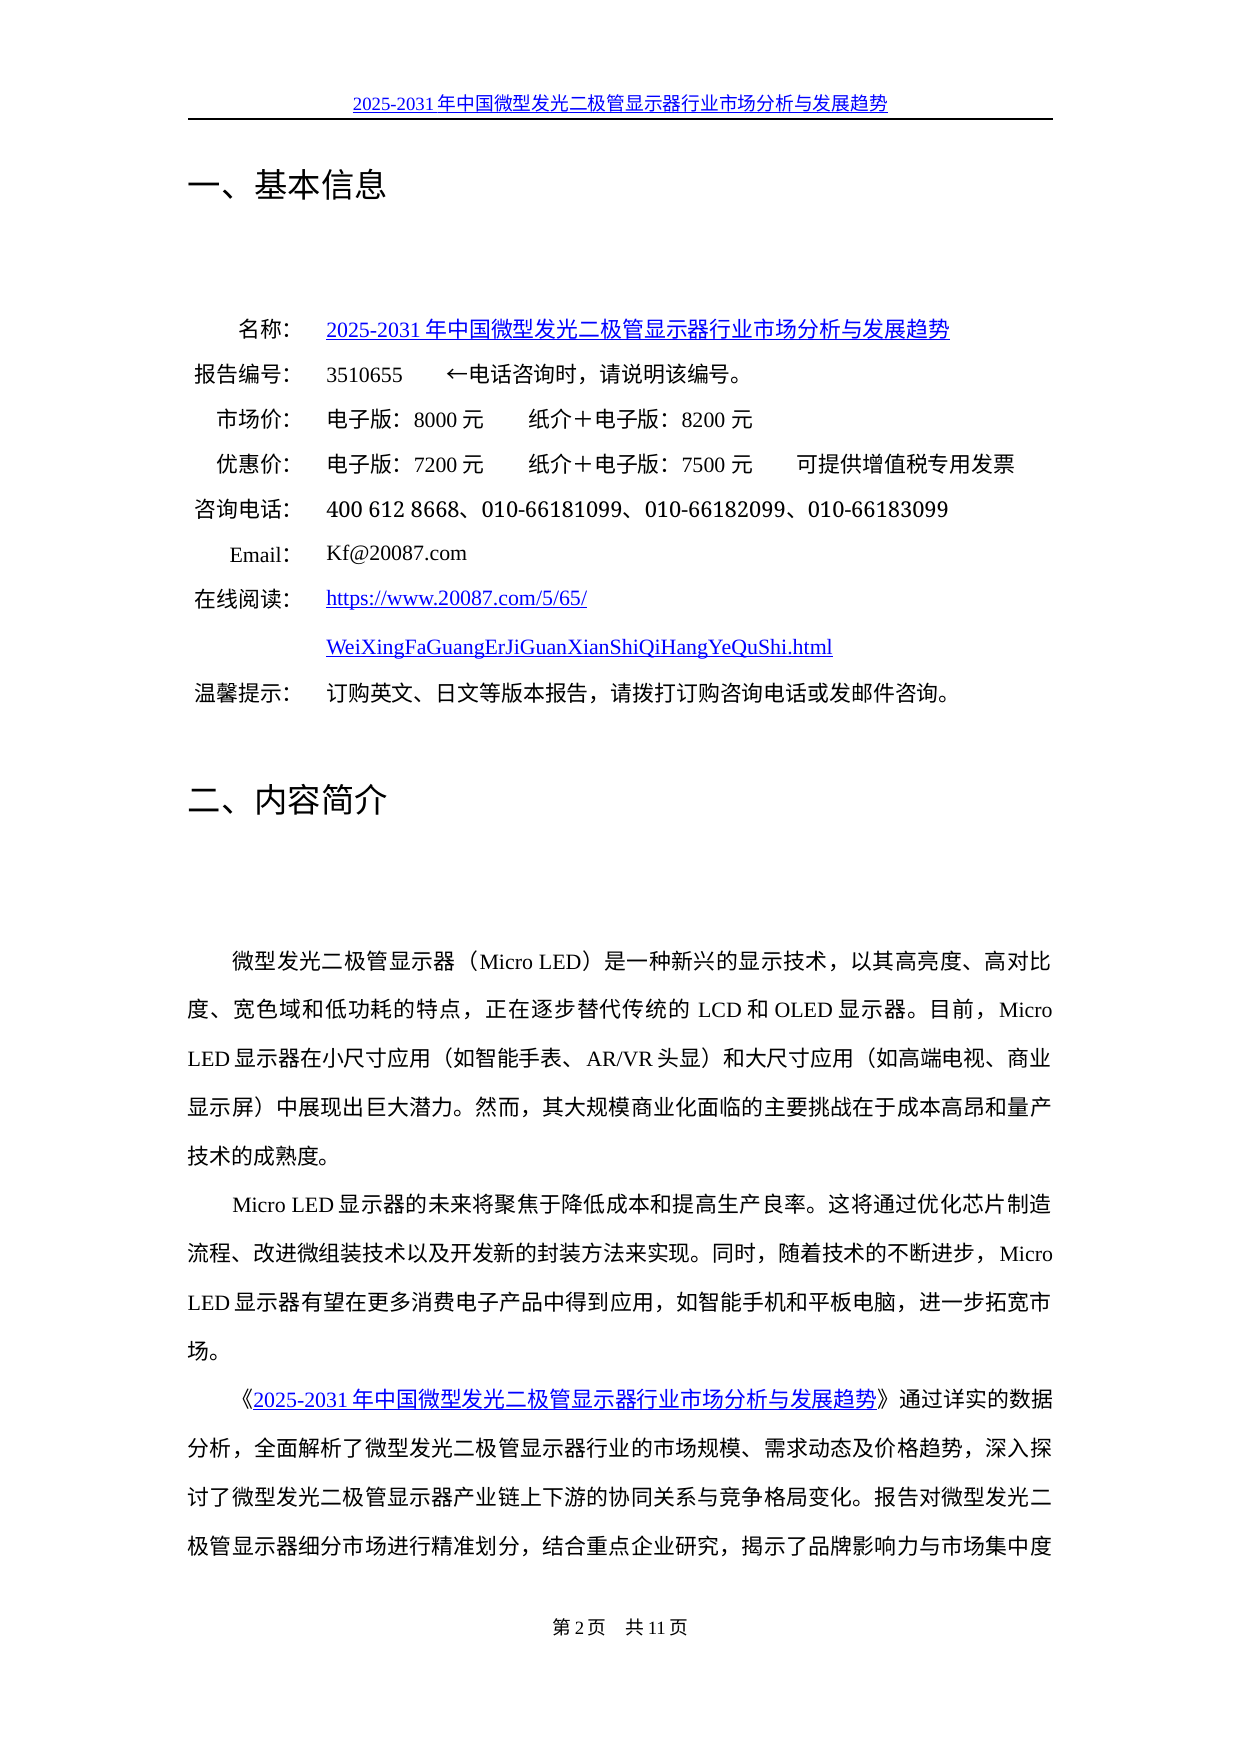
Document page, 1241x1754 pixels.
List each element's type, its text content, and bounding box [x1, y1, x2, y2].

table_cell 优惠价： [167, 447, 315, 492]
table_cell 报告编号： [167, 357, 315, 402]
table_cell [315, 582, 1073, 675]
table_cell 电子版：8000 元 纸介＋电子版：8200 元 [315, 402, 1073, 447]
title 二、内容简介 [187, 766, 1053, 831]
table_header 名称： [167, 312, 315, 357]
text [187, 943, 1053, 1561]
table_cell Email： [167, 537, 315, 582]
table_cell 市场价： [167, 402, 315, 447]
table_header 2025-2031年中国微型发光二极管显示器行业市场分析与发展趋势 [315, 312, 1073, 357]
table_cell Kf@20087.com [315, 537, 1073, 582]
title 一、基本信息 [187, 150, 1053, 215]
table_cell 电子版：7200 元 纸介＋电子版：7500 元 可提供增值税专用发票 [315, 447, 1073, 492]
table_cell 咨询电话： [167, 492, 315, 537]
table_cell 400 612 8668、010-66181099、010-66182099、010-66183099 [315, 492, 1073, 537]
table_cell 订购英文、日文等版本报告，请拨打订购咨询电话或发邮件咨询。 [315, 675, 1073, 720]
table_cell 3510655 ←电话咨询时，请说明该编号。 [315, 357, 1073, 402]
table_cell 温馨提示： [167, 675, 315, 720]
table_cell 在线阅读： [167, 582, 315, 675]
